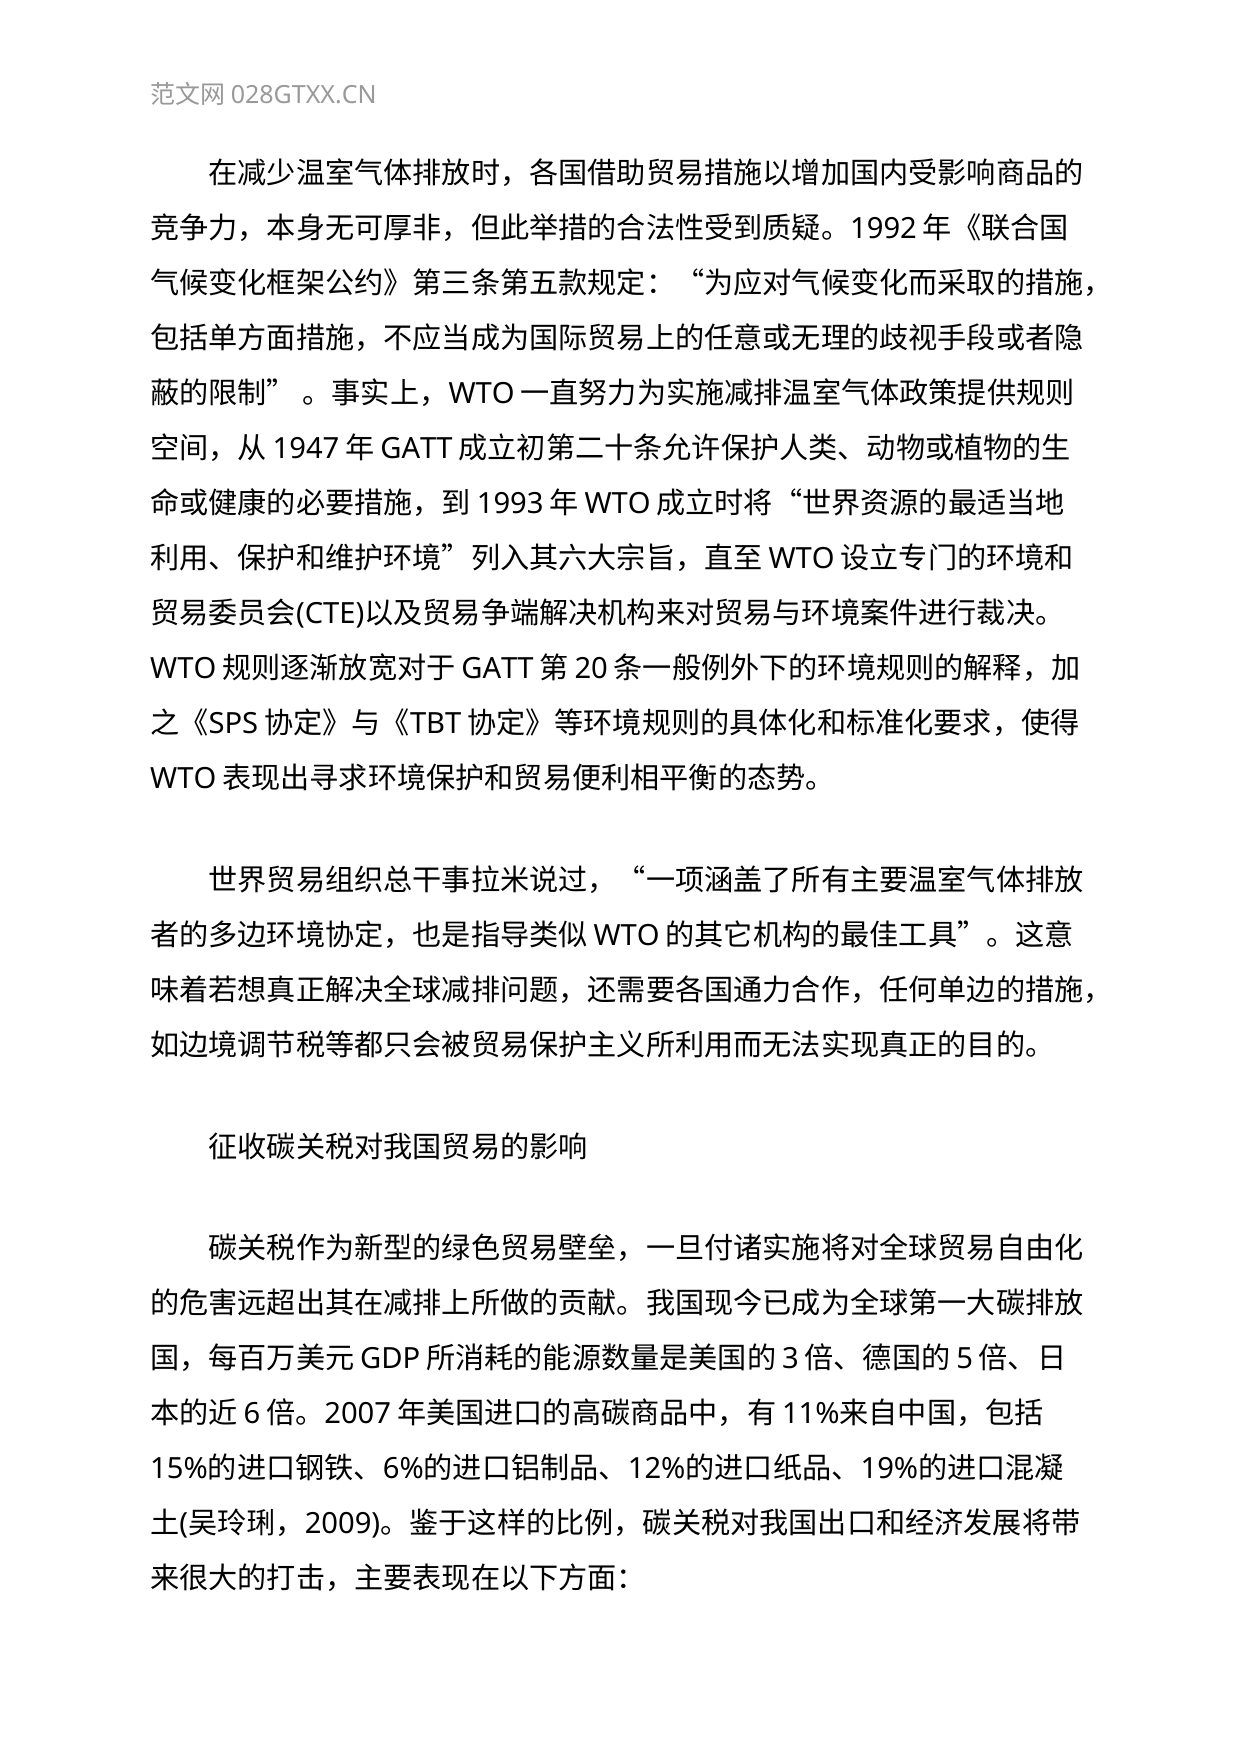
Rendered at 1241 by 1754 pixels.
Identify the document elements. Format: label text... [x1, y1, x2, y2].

text 碳关税作为新型的绿色贸易壁垒，一旦付诸实施将对全球贸易自由化的危害远超出其在减排上所做的贡献。我国现今已成为全球第一大碳排放国，每百万美元GDP所消耗的能源数量是美国的3倍、德国的5倍、日本的近6倍。2007年美国进口的高碳商品中，有11%来自中国，包括15%的进口钢铁、6%的进口铝制品、12%的进口纸品、19%的进口混凝土(吴玲琍，2009)。鉴于这样的比例，碳关税对我国出口和经济发展将带来很大的打击，主要表现在以下方面： [150, 1225, 1090, 1597]
text 世界贸易组织总干事拉米说过，“一项涵盖了所有主要温室气体排放者的多边环境协定，也是指导类似WTO的其它机构的最佳工具”。这意味着若想真正解决全球减排问题，还需要各国通力合作，任何单边的措施，如边境调节税等都只会被贸易保护主义所利用而无法实现真正的目的。 [150, 857, 1090, 1064]
text 征收碳关税对我国贸易的影响 [150, 1123, 1090, 1166]
text 在减少温室气体排放时，各国借助贸易措施以增加国内受影响商品的竞争力，本身无可厚非，但此举措的合法性受到质疑。1992年《联合国气候变化框架公约》第三条第五款规定：“为应对气候变化而采取的措施，包括单方面措施，不应当成为国际贸易上的任意或无理的歧视手段或者隐蔽的限制” 。事实上，WTO一直努力为实施减排温室气体政策提供规则空间，从1947年GATT成立初第二十条允许保护人类、动物或植物的生命或健康的必要措施，到1993年WTO成立时将“世界资源的最适当地利用、保护和维护环境”列入其六大宗旨，直至WTO设立专门的环境和贸易委员会(CTE)以及贸易争端解决机构来对贸易与环境案件进行裁决。WTO规则逐渐放宽对于GATT第20条一般例外下的环境规则的解释，加之《SPS协定》与《TBT协定》等环境规则的具体化和标准化要求，使得WTO表现出寻求环境保护和贸易便利相平衡的态势。 [150, 150, 1090, 797]
